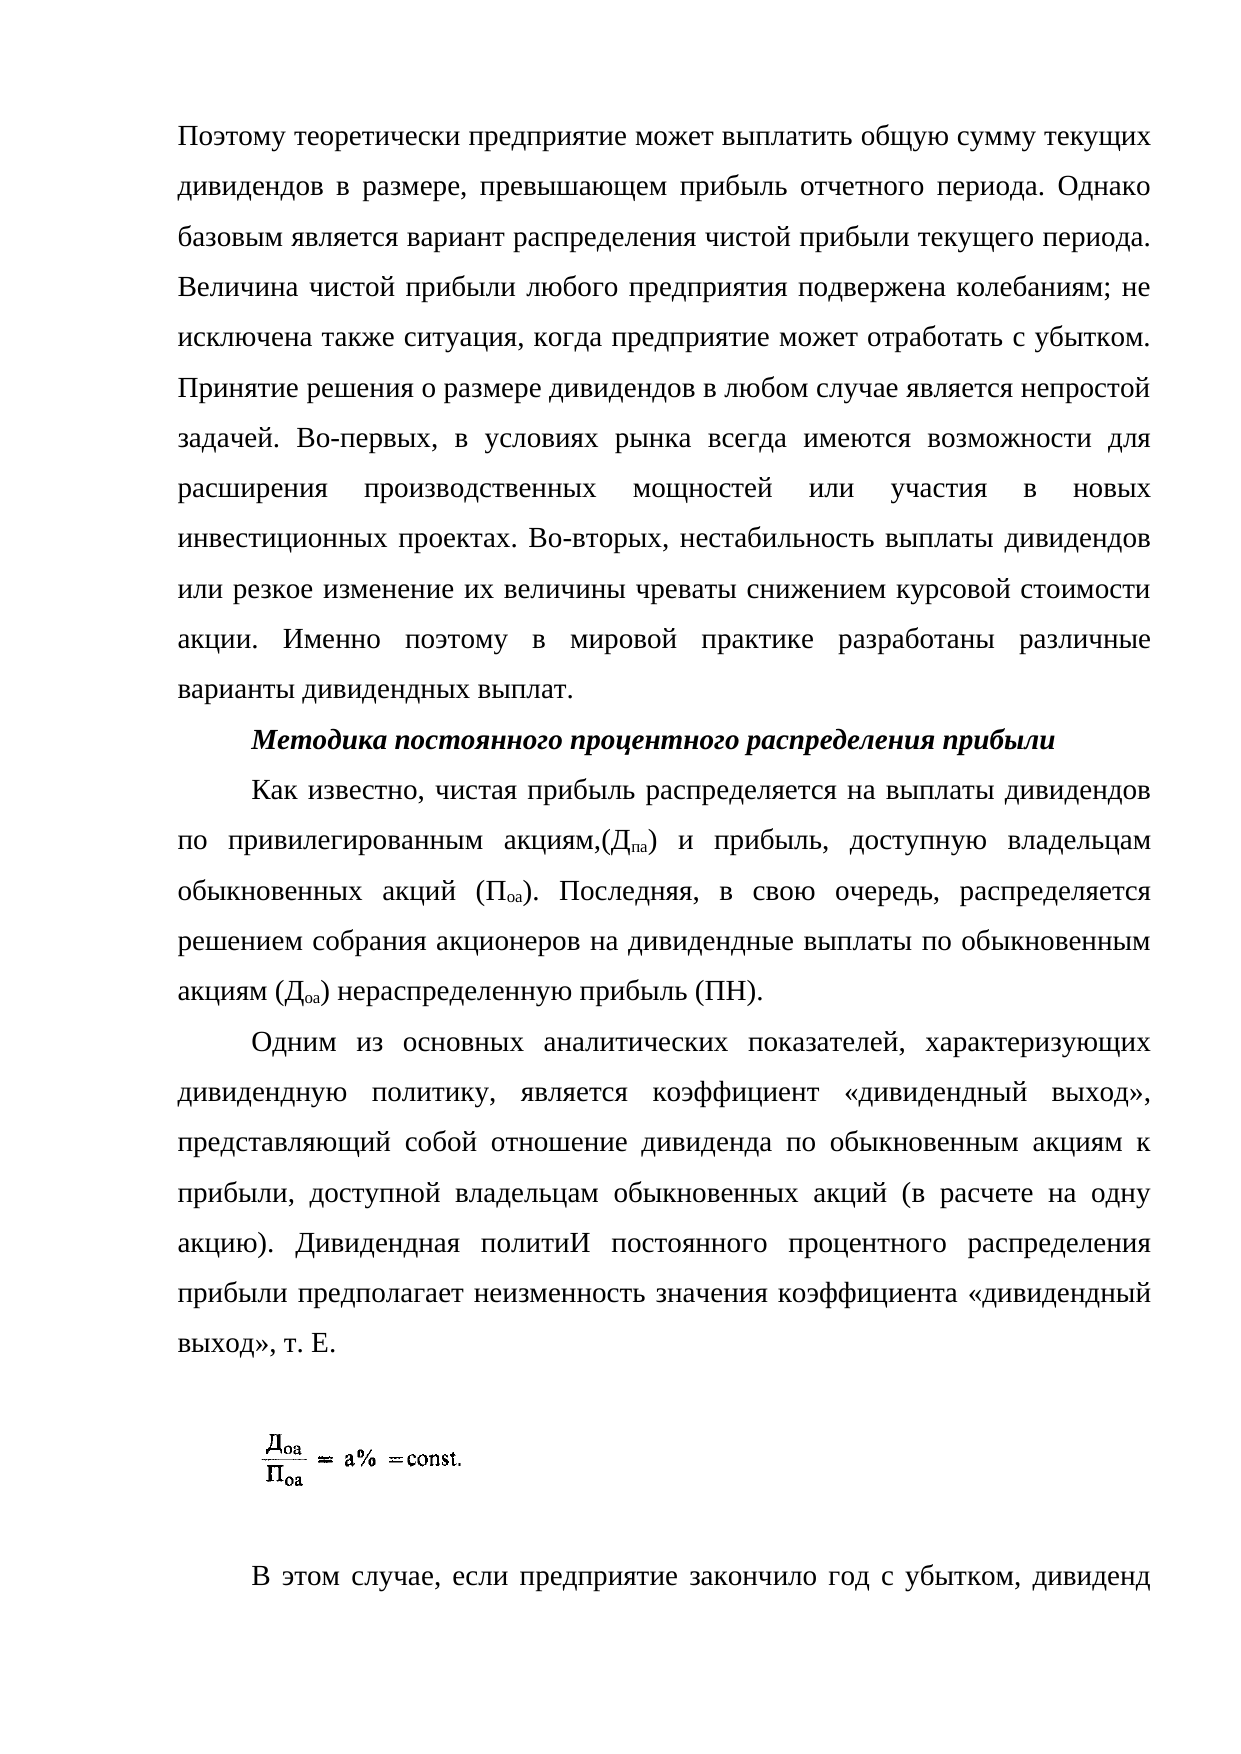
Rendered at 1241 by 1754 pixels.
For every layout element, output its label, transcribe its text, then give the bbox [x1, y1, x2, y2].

text Методика постоянного процентного распределения прибыли [177, 722, 1152, 755]
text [177, 1558, 1152, 1591]
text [177, 118, 1152, 705]
text Одним из основных аналитических показателей, характеризующих дивидендную политику, является коэффициент «дивидендный выход», представляющий собой отношение дивиденда по обыкновенным акциям к прибыли, доступной владельцам обыкновенных акций (в расчете на одну акцию). Дивидендная политиИ постоянного процентного распределения прибыли предполагает неизменность значения коэффициента «дивидендный выход», т. Е. [177, 1024, 1152, 1359]
text Как известно, чистая прибыль распределяется на выплаты дивидендов по привилегированным акциям,(Дпа) и прибыль, доступную владельцам обыкновенных акций (Поа). Последняя, в свою очередь, распределяется решением собрания акционеров на дивидендные выплаты по обыкновенным акциям (Доа) нераспределенную прибыль (ПН). [177, 772, 1152, 1007]
picture [251, 1426, 467, 1494]
